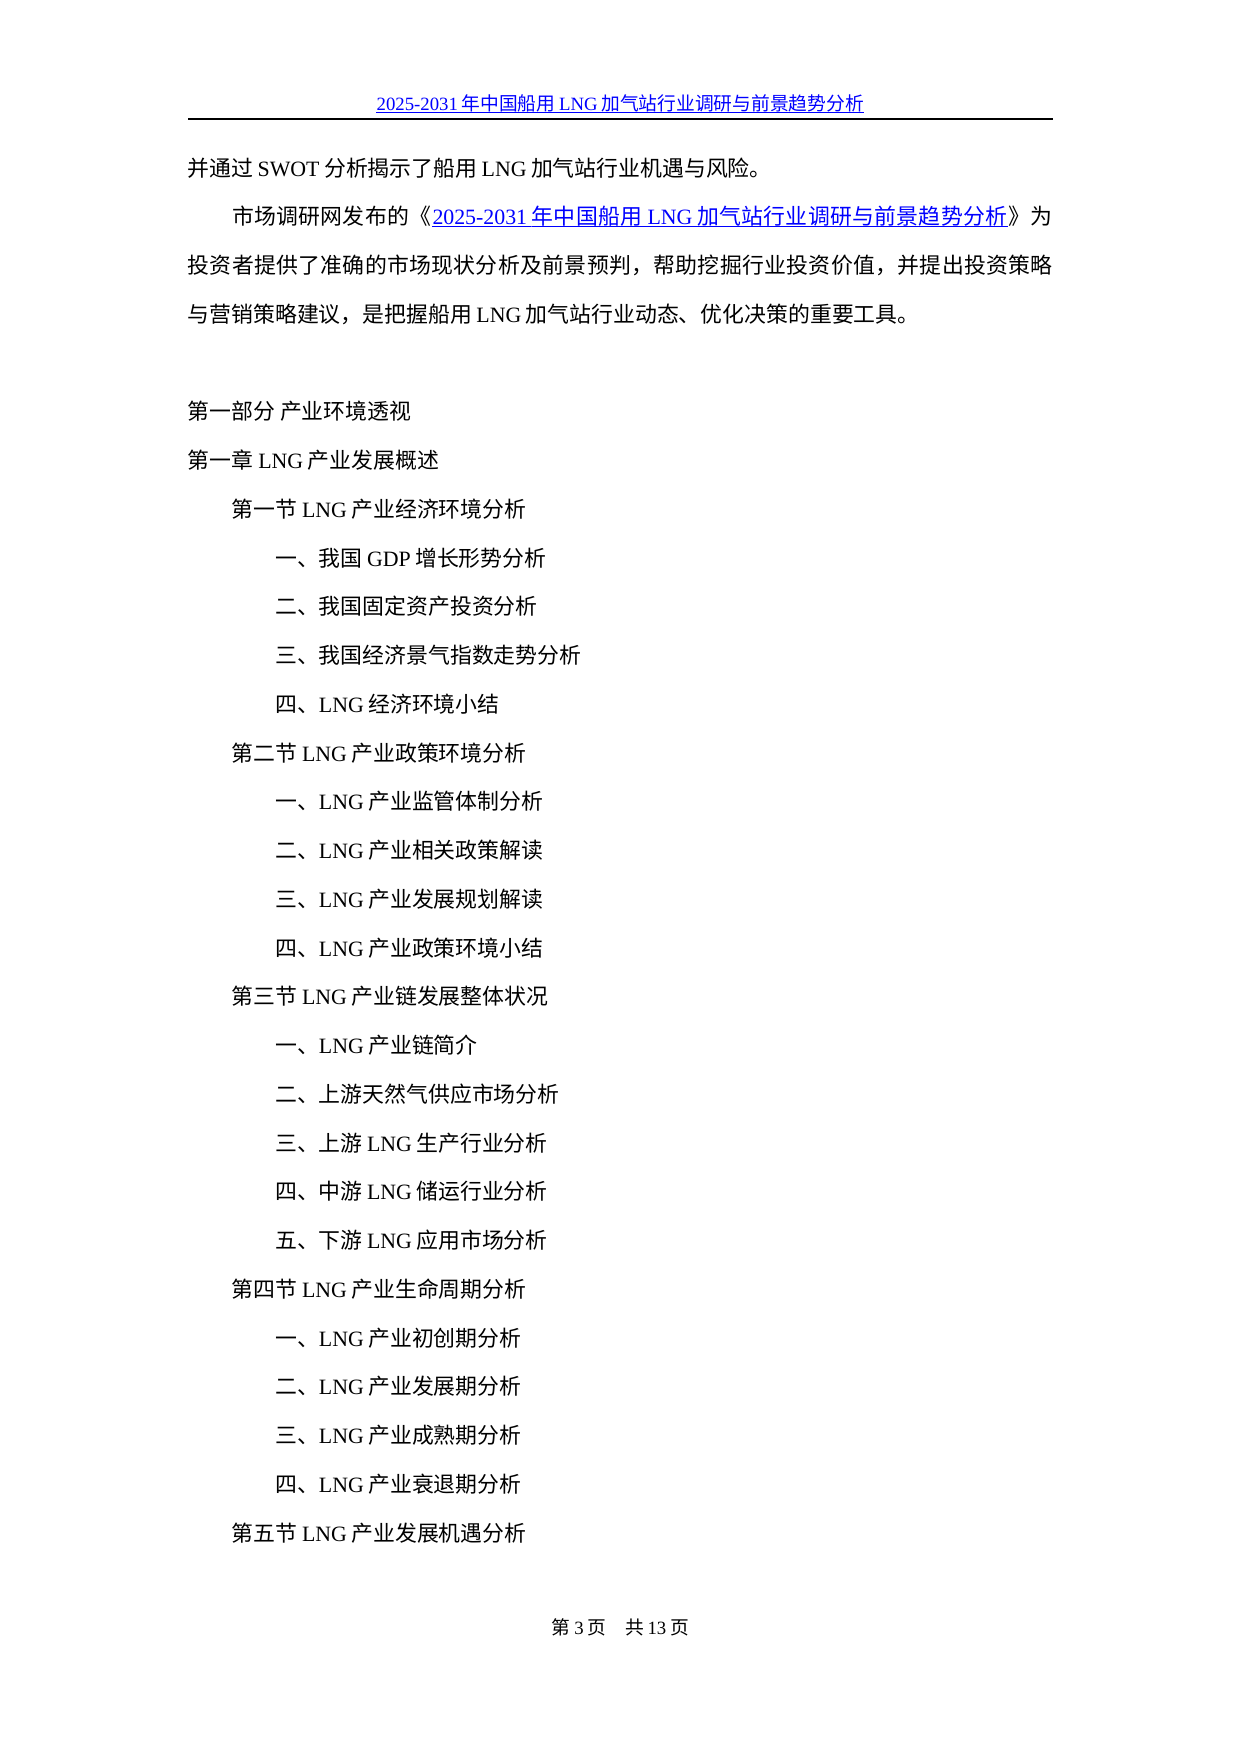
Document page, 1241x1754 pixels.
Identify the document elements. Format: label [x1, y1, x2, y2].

text [187, 150, 1053, 1548]
